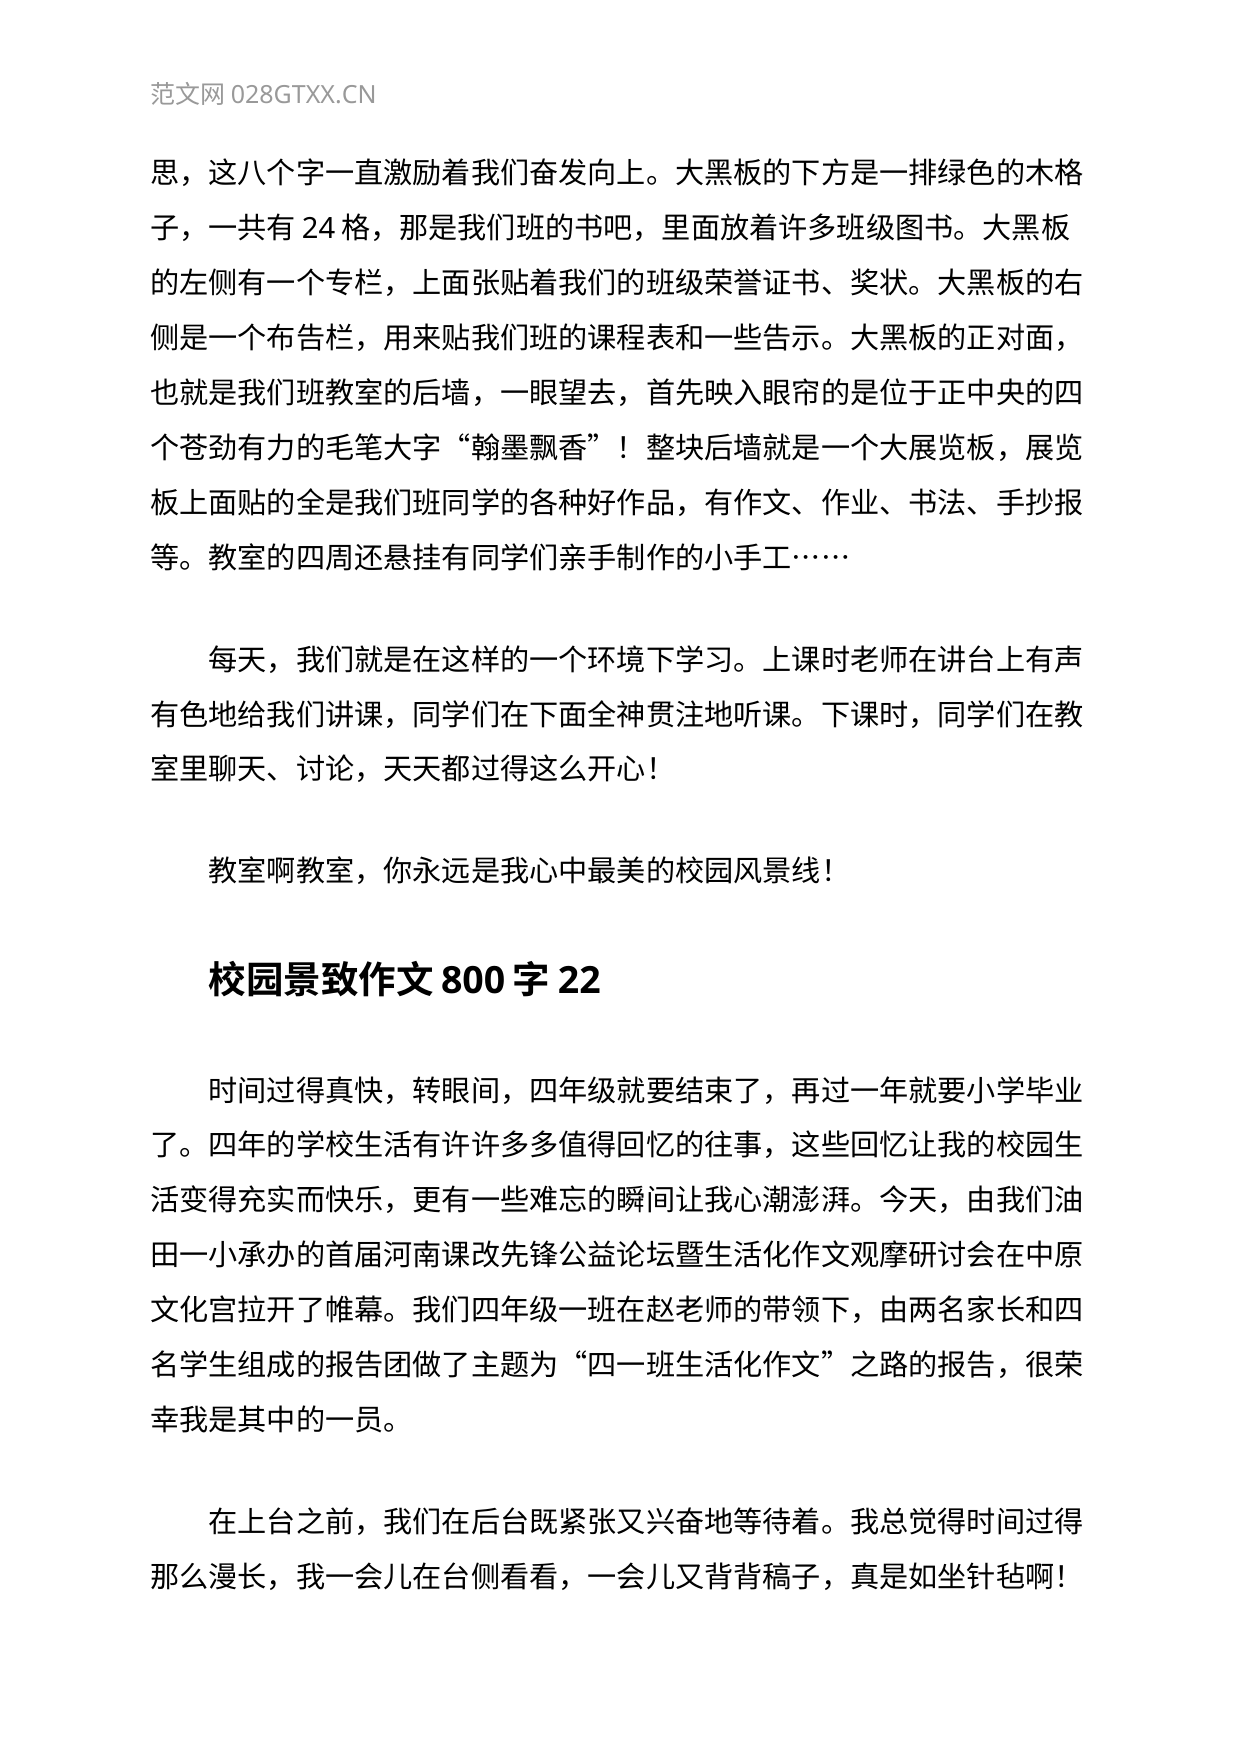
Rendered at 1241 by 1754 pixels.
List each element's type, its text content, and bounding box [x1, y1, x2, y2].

text 时间过得真快，转眼间，四年级就要结束了，再过一年就要小学毕业了。四年的学校生活有许许多多值得回忆的往事，这些回忆让我的校园生活变得充实而快乐，更有一些难忘的瞬间让我心潮澎湃。今天，由我们油田一小承办的首届河南课改先锋公益论坛暨生活化作文观摩研讨会在中原文化宫拉开了帷幕。我们四年级一班在赵老师的带领下，由两名家长和四名学生组成的报告团做了主题为“四一班生活化作文”之路的报告，很荣幸我是其中的一员。 [150, 1067, 1090, 1439]
text 教室啊教室，你永远是我心中最美的校园风景线！ [150, 848, 1090, 890]
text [150, 1498, 1090, 1595]
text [150, 150, 1090, 577]
text 校园景致作文800字22 [150, 949, 1090, 1004]
text 每天，我们就是在这样的一个环境下学习。上课时老师在讲台上有声有色地给我们讲课，同学们在下面全神贯注地听课。下课时，同学们在教室里聊天、讨论，天天都过得这么开心！ [150, 636, 1090, 788]
